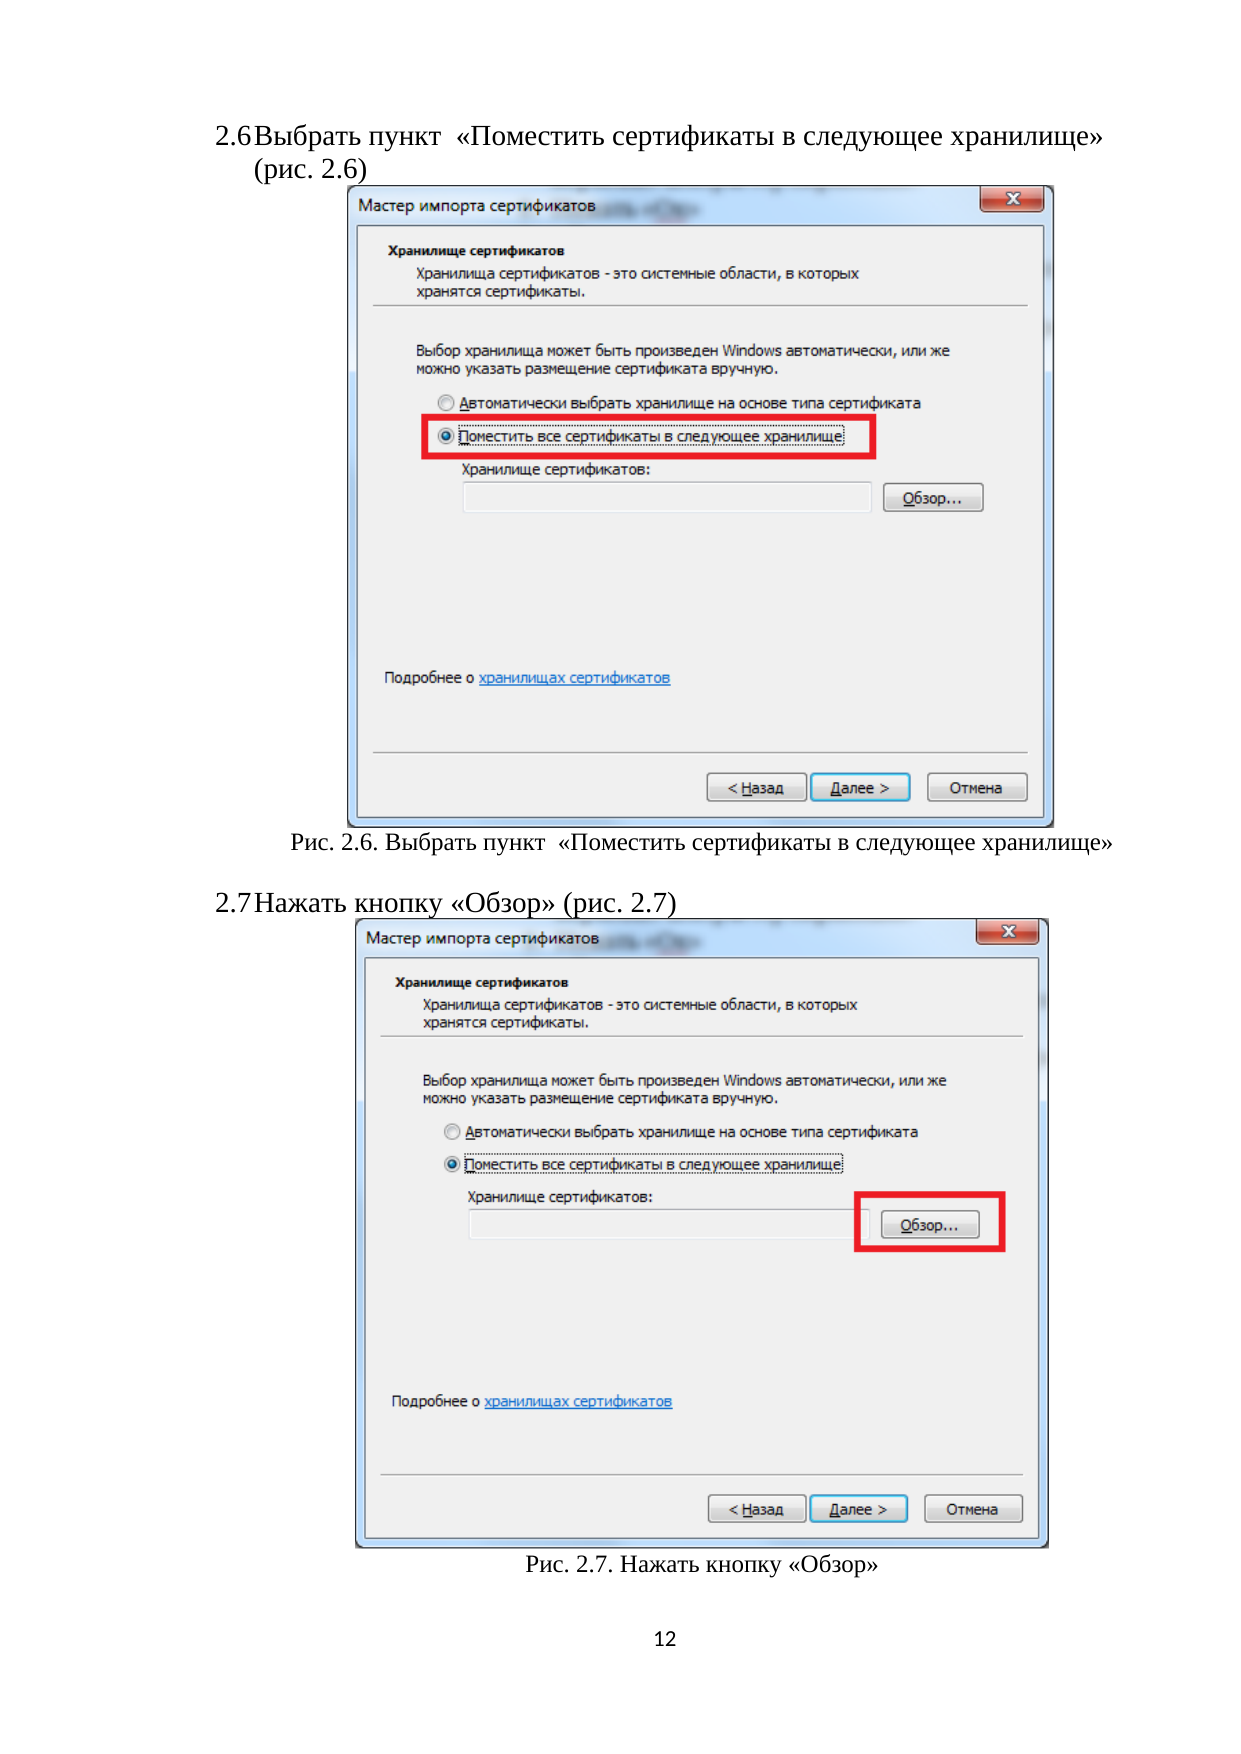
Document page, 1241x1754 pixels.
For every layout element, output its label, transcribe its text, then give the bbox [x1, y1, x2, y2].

picture [355, 918, 1049, 1550]
list Рис. 2.7. Нажать кнопку «Обзор» [252, 1549, 1152, 1578]
list Нажать кнопку «Обзор» (рис. 2.7) [215, 885, 1152, 918]
list Выбрать пункт «Поместить сертификаты в следующее хранилище» (рис. 2.6) [215, 118, 1152, 185]
picture [347, 185, 1057, 828]
list Рис. 2.6. Выбрать пункт «Поместить сертификаты в следующее хранилище» [252, 827, 1152, 856]
